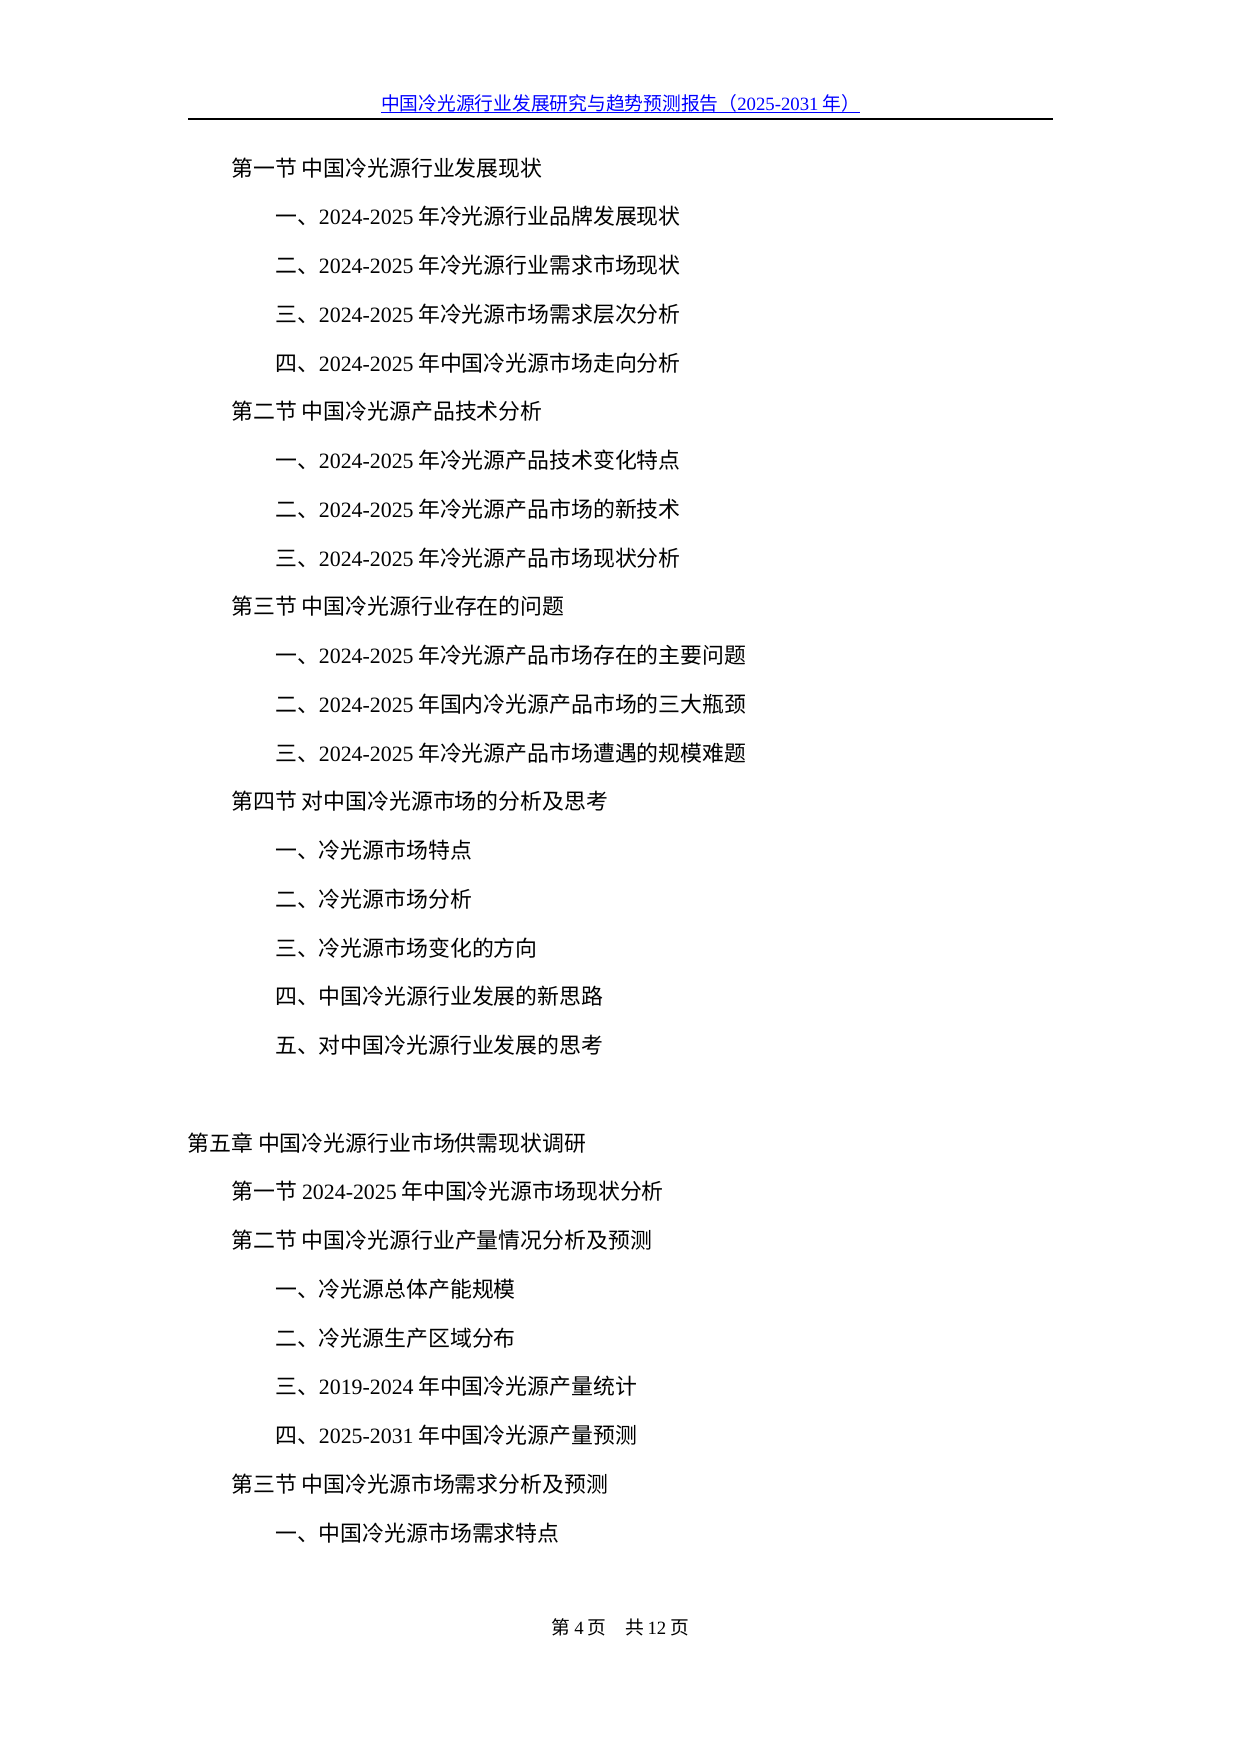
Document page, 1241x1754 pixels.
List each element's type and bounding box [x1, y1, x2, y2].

text [187, 150, 1053, 1548]
